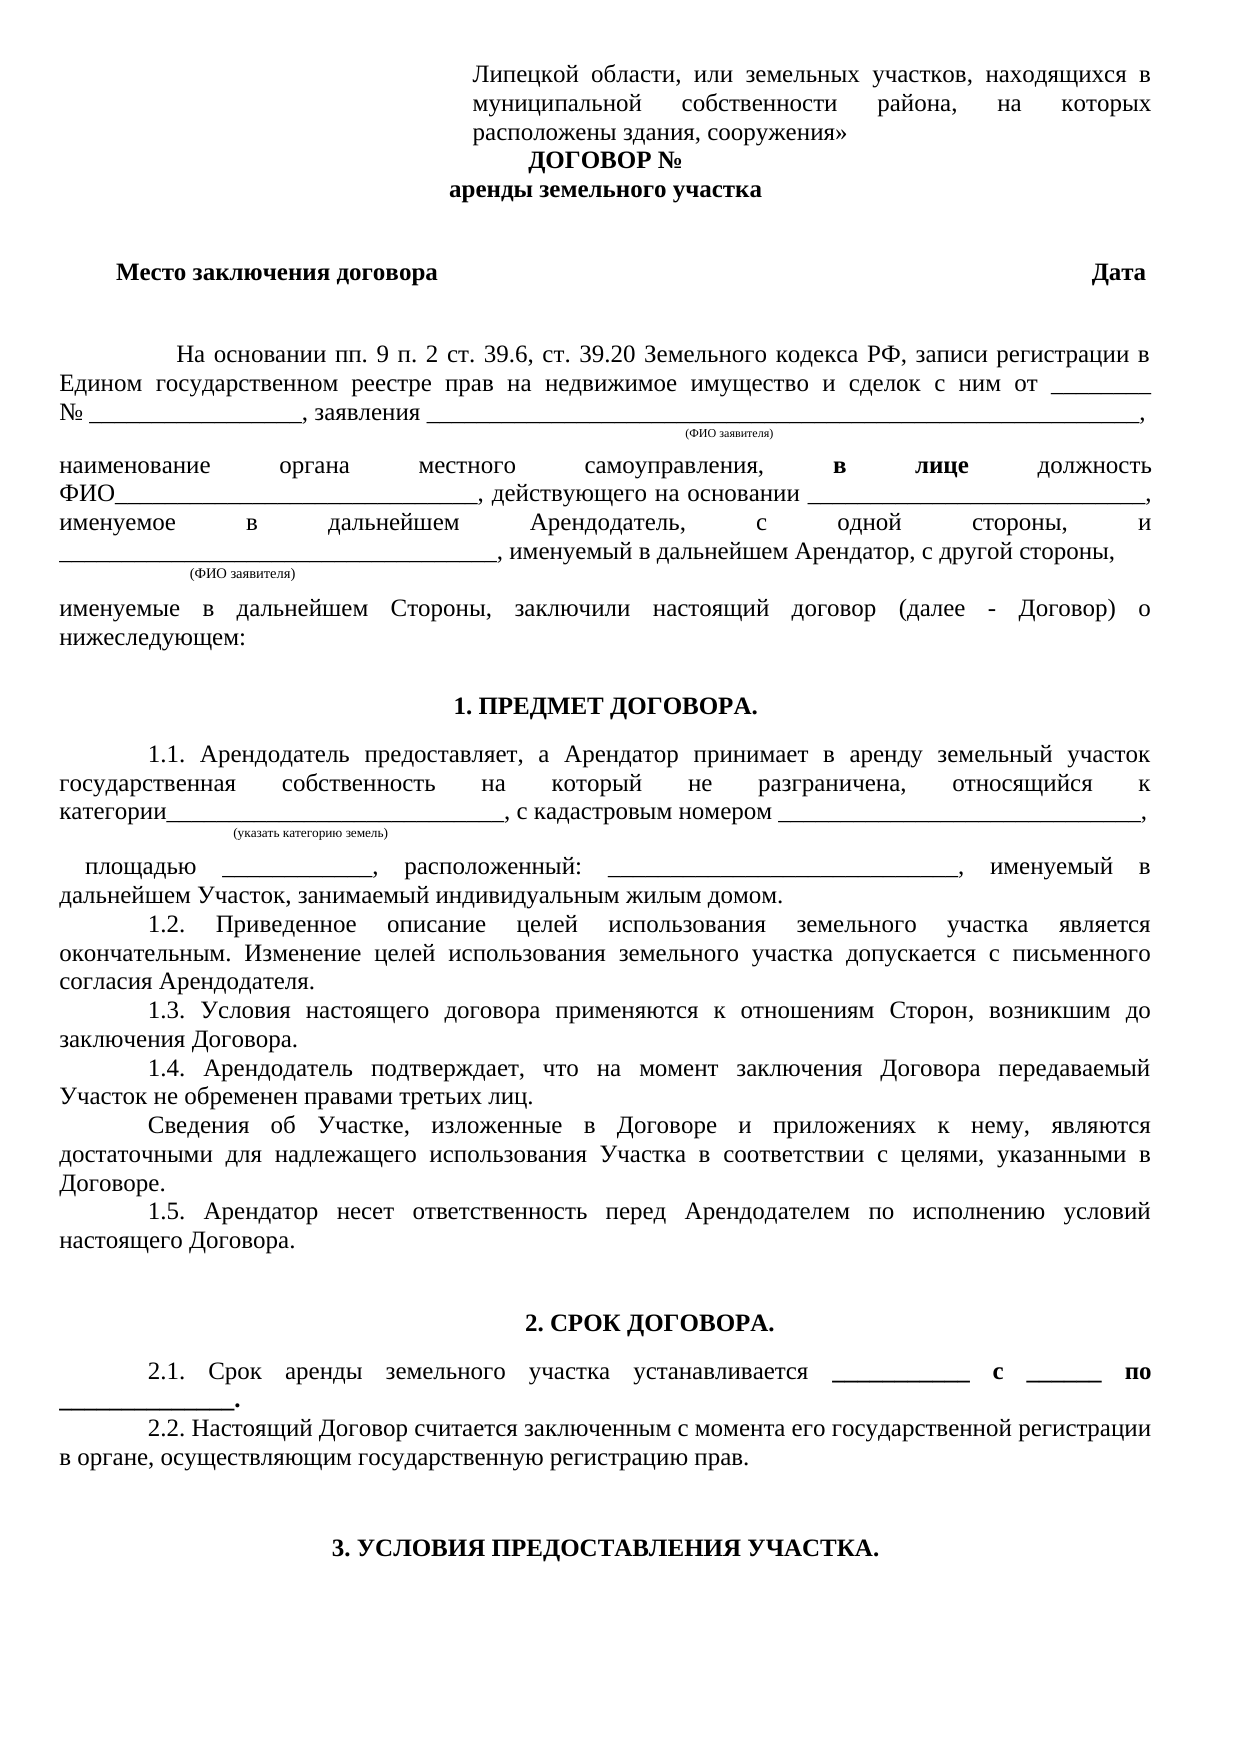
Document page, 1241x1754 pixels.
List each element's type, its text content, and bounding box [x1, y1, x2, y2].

text 2.2. Настоящий Договор считается заключенным с момента его государственной регистрации в органе, осуществляющим государственную регистрацию прав. [59, 1413, 1152, 1471]
subtitle 2. СРОК ДОГОВОРА. [59, 1308, 1152, 1337]
text Сведения об Участке, изложенные в Договоре и приложениях к нему, являются достаточными для надлежащего использования Участка в соответствии с целями, указанными в Договоре. [59, 1110, 1152, 1196]
title ДОГОВОР № [59, 145, 1152, 174]
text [472, 59, 1152, 145]
text 1.4. Арендодатель подтверждает, что на момент заключения Договора передаваемый Участок не обременен правами третьих лиц. [59, 1053, 1152, 1110]
subtitle (ФИО заявителя) [59, 426, 1152, 450]
text аренды земельного участка [59, 174, 1152, 203]
subtitle Место заключения договора Дата [59, 257, 1152, 286]
subtitle (ФИО заявителя) [59, 565, 1152, 593]
subtitle 1. ПРЕДМЕТ ДОГОВОРА. [59, 691, 1152, 720]
text 1.5. Арендатор несет ответственность перед Арендодателем по исполнению условий настоящего Договора. [59, 1196, 1152, 1254]
subtitle наименование органа местного самоуправления, в лице должность ФИО_____________________________, действующего на основании ___________________________, именуемое в дальнейшем Арендодатель, с одной стороны, и ___________________________________, именуемый в дальнейшем Арендатор, с другой стороны, [59, 450, 1152, 565]
text 1.2. Приведенное описание целей использования земельного участка является окончательным. Изменение целей использования земельного участка допускается с письменного согласия Арендодателя. [59, 909, 1152, 995]
text 1.1. Арендодатель предоставляет, а Арендатор принимает в аренду земельный участок государственная собственность на который не разграничена, относящийся к категории___________________________, с кадастровым номером _____________________________, [59, 739, 1151, 825]
text (указать категорию земель) [59, 825, 1151, 851]
text площадью ____________, расположенный: ____________________________, именуемый в дальнейшем Участок, занимаемый индивидуальным жилым домом. [59, 851, 1151, 909]
subtitle На основании пп. 9 п. 2 ст. 39.6, ст. 39.20 Земельного кодекса РФ, записи регистрации в Едином государственном реестре прав на недвижимое имущество и сделок с ним от ________ № _________________, заявления _________________________________________________________, [59, 339, 1152, 426]
text 1.3. Условия настоящего договора применяются к отношениям Сторон, возникшим до заключения Договора. [59, 995, 1152, 1053]
text 3. УСЛОВИЯ ПРЕДОСТАВЛЕНИЯ УЧАСТКА. [59, 1533, 1152, 1561]
text 2.1. Срок аренды земельного участка устанавливается ___________ с ______ по ______________. [59, 1356, 1152, 1413]
subtitle именуемые в дальнейшем Стороны, заключили настоящий договор (далее - Договор) о нижеследующем: [59, 593, 1152, 651]
